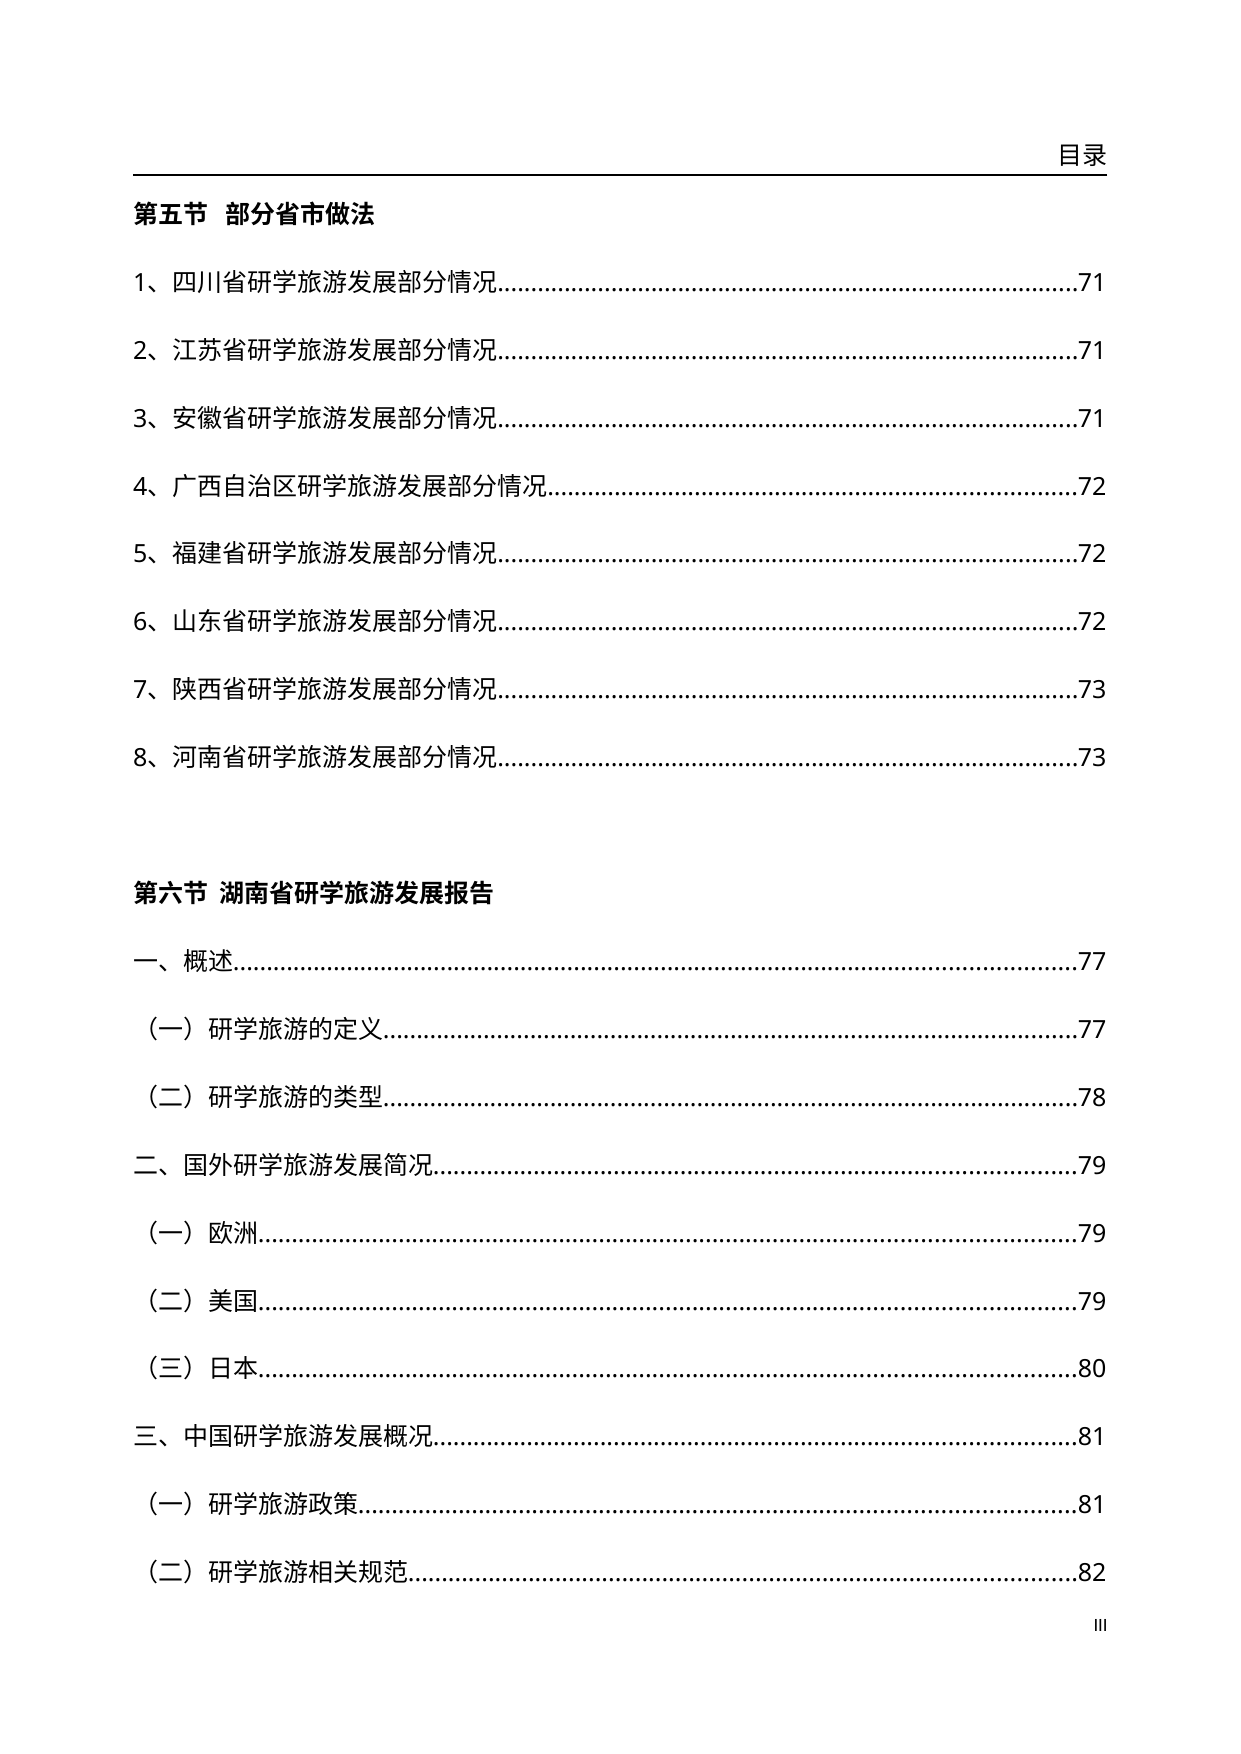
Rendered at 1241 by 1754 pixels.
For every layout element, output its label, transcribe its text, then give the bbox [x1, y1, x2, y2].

text （二）美国 79 [133, 1265, 1107, 1333]
text 3、安徽省研学旅游发展部分情况 71 [133, 382, 1107, 450]
text 第六节 湖南省研学旅游发展报告 [133, 858, 1107, 926]
text （二）研学旅游的类型 78 [133, 1061, 1107, 1129]
text 三、中国研学旅游发展概况 81 [133, 1401, 1107, 1469]
text 5、福建省研学旅游发展部分情况 72 [133, 518, 1107, 586]
text 二、国外研学旅游发展简况 79 [133, 1129, 1107, 1197]
text （一）研学旅游政策 81 [133, 1469, 1107, 1537]
text 一、概述 77 [133, 926, 1107, 993]
text 1、四川省研学旅游发展部分情况 71 [133, 246, 1107, 314]
text 第五节 部分省市做法 [133, 178, 1107, 246]
text （二）研学旅游相关规范 82 [133, 1537, 1107, 1605]
text 2、江苏省研学旅游发展部分情况 71 [133, 314, 1107, 382]
text 6、山东省研学旅游发展部分情况 72 [133, 586, 1107, 654]
text 8、河南省研学旅游发展部分情况 73 [133, 722, 1107, 790]
text （三）日本 80 [133, 1333, 1107, 1401]
text 4、广西自治区研学旅游发展部分情况 72 [133, 450, 1107, 518]
text 7、陕西省研学旅游发展部分情况 73 [133, 654, 1107, 722]
text （一）研学旅游的定义 77 [133, 993, 1107, 1061]
text （一）欧洲 79 [133, 1197, 1107, 1265]
